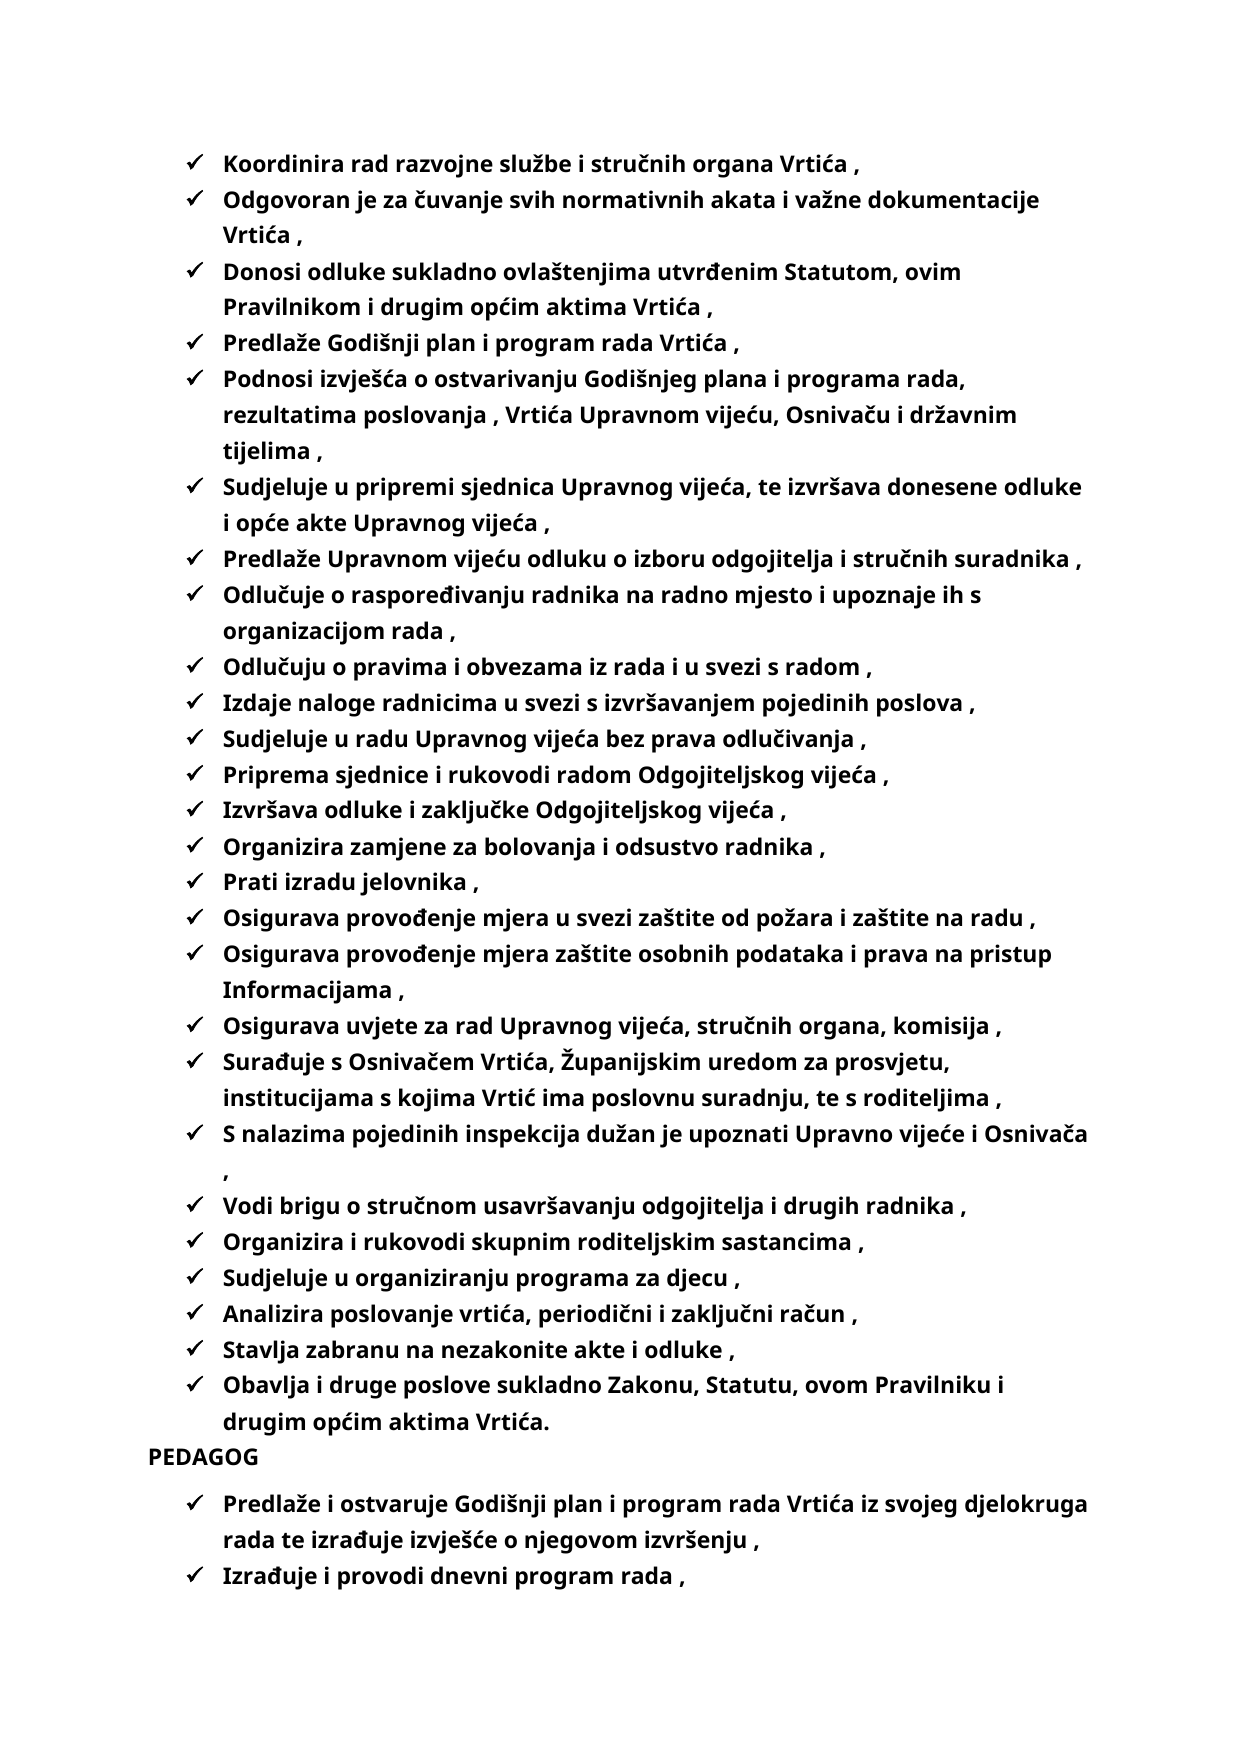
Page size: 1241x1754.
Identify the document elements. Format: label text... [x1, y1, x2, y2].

title Sudjeluje u organiziranju programa za djecu , [185, 1262, 1093, 1293]
title S nalazima pojedinih inspekcija dužan je upoznati Upravno vijeće i Osnivača , [185, 1118, 1093, 1185]
title Osigurava provođenje mjera u svezi zaštite od požara i zaštite na radu , [185, 902, 1093, 933]
title Podnosi izvješća o ostvarivanju Godišnjeg plana i programa rada, rezultatima poslovanja , Vrtića Upravnom vijeću, Osnivaču i državnim tijelima , [185, 363, 1093, 466]
title Izdaje naloge radnicima u svezi s izvršavanjem pojedinih poslova , [185, 687, 1093, 718]
title Stavlja zabranu na nezakonite akte i odluke , [185, 1333, 1093, 1365]
title Koordinira rad razvojne službe i stručnih organa Vrtića , [185, 148, 1093, 179]
title Surađuje s Osnivačem Vrtića, Županijskim uredom za prosvjetu, institucijama s kojima Vrtić ima poslovnu suradnju, te s roditeljima , [185, 1046, 1093, 1113]
title Odlučuje o raspoređivanju radnika na radno mjesto i upoznaje ih s organizacijom rada , [185, 579, 1093, 646]
title Donosi odluke sukladno ovlaštenjima utvrđenim Statutom, ovim Pravilnikom i drugim općim aktima Vrtića , [185, 255, 1093, 323]
title Izrađuje i provodi dnevni program rada , [185, 1560, 1093, 1591]
title Predlaže Upravnom vijeću odluku o izboru odgojitelja i stručnih suradnika , [185, 543, 1093, 574]
title Organizira zamjene za bolovanja i odsustvo radnika , [185, 830, 1093, 862]
title Predlaže i ostvaruje Godišnji plan i program rada Vrtića iz svojeg djelokruga rada te izrađuje izvješće o njegovom izvršenju , [185, 1488, 1093, 1555]
title Odgovoran je za čuvanje svih normativnih akata i važne dokumentacije Vrtića , [185, 183, 1093, 251]
title Prati izradu jelovnika , [185, 866, 1093, 898]
title Obavlja i druge poslove sukladno Zakonu, Statutu, ovom Pravilniku i drugim općim aktima Vrtića. [185, 1369, 1093, 1437]
title Osigurava uvjete za rad Upravnog vijeća, stručnih organa, komisija , [185, 1010, 1093, 1041]
title Predlaže Godišnji plan i program rada Vrtića , [185, 327, 1093, 358]
title Sudjeluje u pripremi sjednica Upravnog vijeća, te izvršava donesene odluke i opće akte Upravnog vijeća , [185, 471, 1093, 538]
title Osigurava provođenje mjera zaštite osobnih podataka i prava na pristup Informacijama , [185, 938, 1093, 1005]
title Izvršava odluke i zaključke Odgojiteljskog vijeća , [185, 794, 1093, 826]
title Analizira poslovanje vrtića, periodični i zaključni račun , [185, 1298, 1093, 1329]
title PEDAGOG [148, 1441, 1093, 1473]
title Priprema sjednice i rukovodi radom Odgojiteljskog vijeća , [185, 758, 1093, 790]
title Sudjeluje u radu Upravnog vijeća bez prava odlučivanja , [185, 723, 1093, 754]
title Organizira i rukovodi skupnim roditeljskim sastancima , [185, 1226, 1093, 1257]
title Vodi brigu o stručnom usavršavanju odgojitelja i drugih radnika , [185, 1190, 1093, 1221]
title Odlučuju o pravima i obvezama iz rada i u svezi s radom , [185, 651, 1093, 682]
